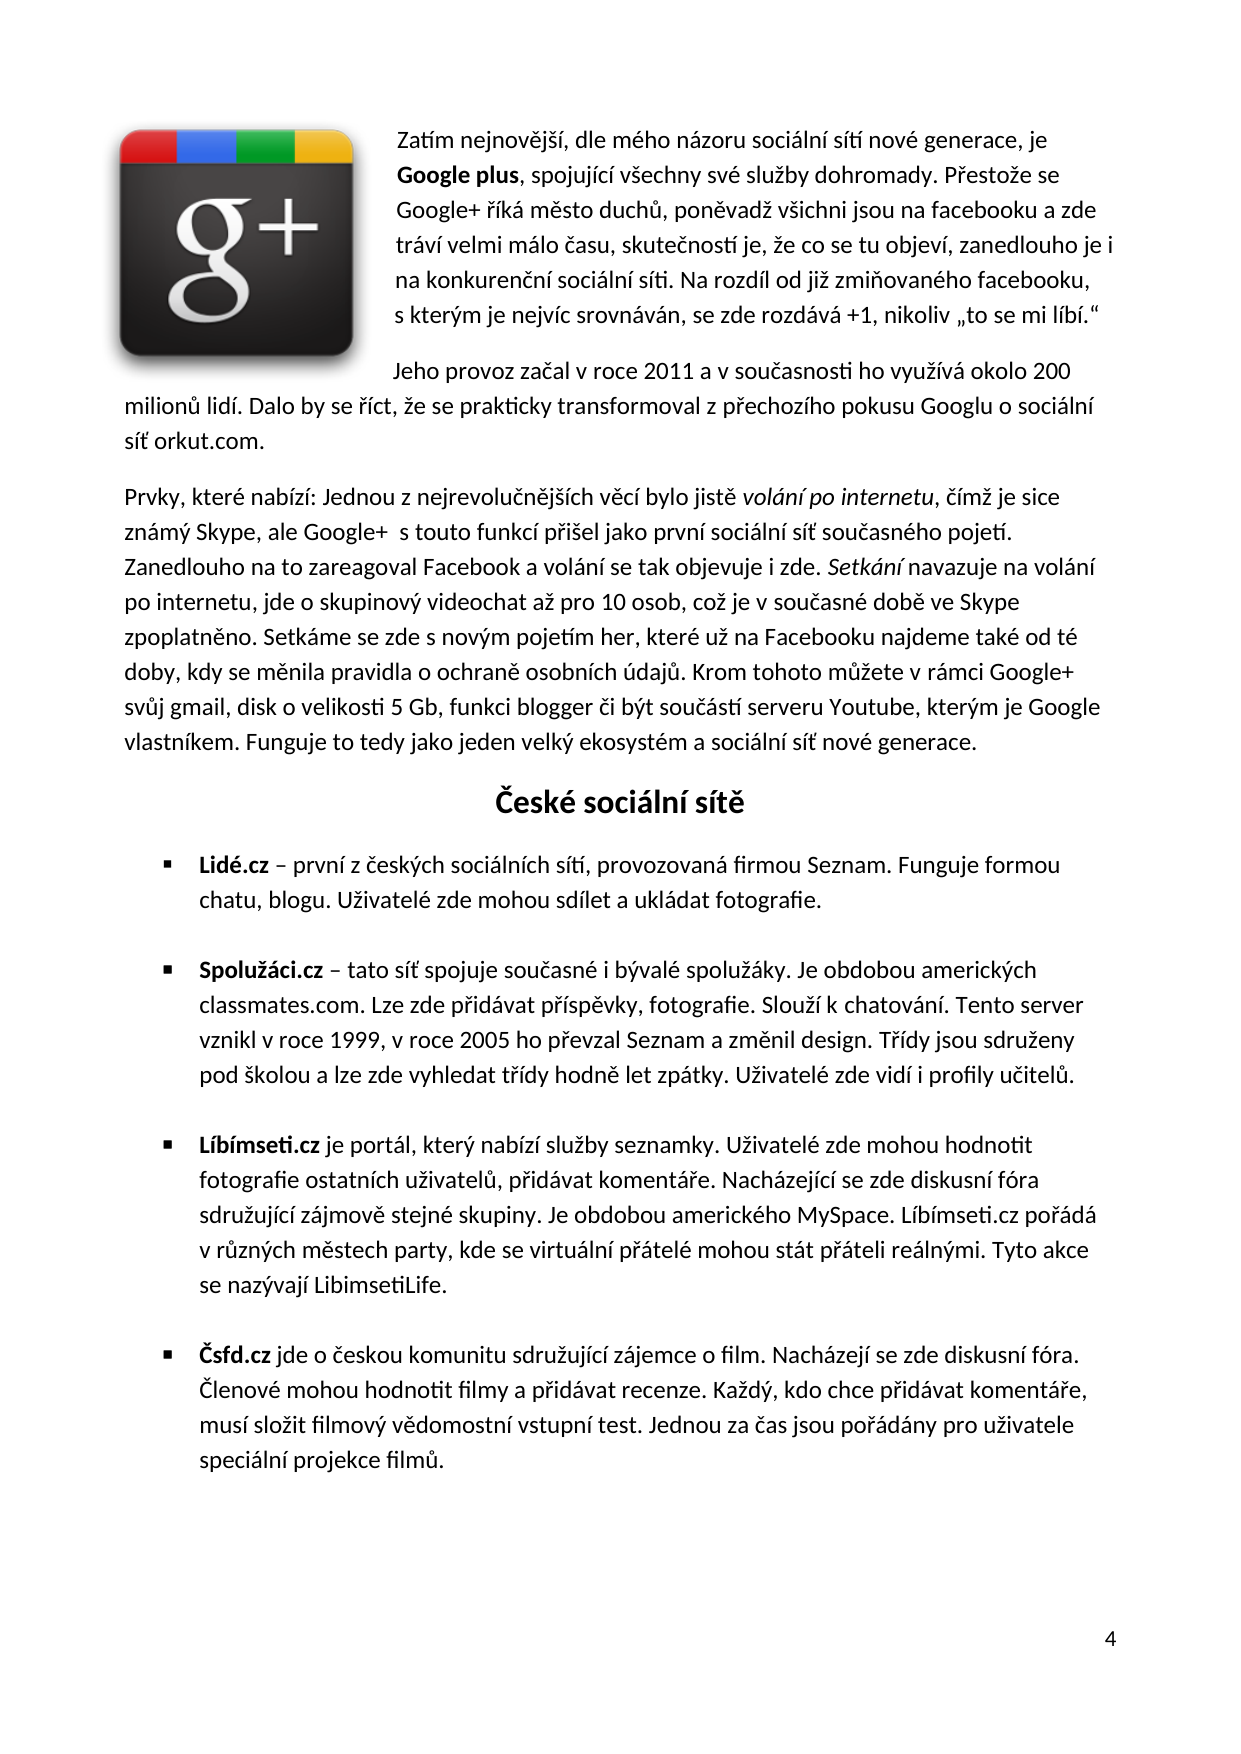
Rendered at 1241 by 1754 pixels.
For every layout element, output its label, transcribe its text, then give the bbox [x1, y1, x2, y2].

text Jeho provoz začal v roce 2011 a v současnosti ho využívá okolo 200 milionů lidí. Dalo by se říct, že se prakticky transformoval z přechozího pokusu Googlu o sociální síť orkut.com. [124, 355, 1116, 455]
list Lidé.cz – první z českých sociálních sítí, provozovaná firmou Seznam. Funguje formou chatu, blogu. Uživatelé zde mohou sdílet a ukládat fotografie. [162, 849, 1116, 915]
picture [95, 113, 378, 386]
text České sociální sítě [124, 782, 1116, 822]
text Prvky, které nabízí: Jednou z nejrevolučnějších věcí bylo jistě volání po internetu, čímž je sice známý Skype, ale Google+ s touto funkcí přišel jako první sociální síť současného pojetí. Zanedlouho na to zareagoval Facebook a volání se tak objevuje i zde. Setkání navazuje na volání po internetu, jde o skupinový videochat až pro 10 osob, což je v současné době ve Skype zpoplatněno. Setkáme se zde s novým pojetím her, které už na Facebooku najdeme také od té doby, kdy se měnila pravidla o ochraně osobních údajů. Krom tohoto můžete v rámci Google+ svůj gmail, disk o velikosti 5 Gb, funkci blogger či být součástí serveru Youtube, kterým je Google vlastníkem. Funguje to tedy jako jeden velký ekosystém a sociální síť nové generace. [124, 481, 1116, 756]
list Čsfd.cz jde o českou komunitu sdružující zájemce o film. Nacházejí se zde diskusní fóra. Členové mohou hodnotit filmy a přidávat recenze. Každý, kdo chce přidávat komentáře, musí složit filmový vědomostní vstupní test. Jednou za čas jsou pořádány pro uživatele speciální projekce filmů. [162, 1339, 1116, 1475]
list Líbímseti.cz je portál, který nabízí služby seznamky. Uživatelé zde mohou hodnotit fotografie ostatních uživatelů, přidávat komentáře. Nacházející se zde diskusní fóra sdružující zájmově stejné skupiny. Je obdobou amerického MySpace. Líbímseti.cz pořádá v různých městech party, kde se virtuální přátelé mohou stát přáteli reálnými. Tyto akce se nazývají LibimsetiLife. [162, 1129, 1116, 1300]
list Spolužáci.cz – tato síť spojuje současné i bývalé spolužáky. Je obdobou amerických classmates.com. Lze zde přidávat příspěvky, fotografie. Slouží k chatování. Tento server vznikl v roce 1999, v roce 2005 ho převzal Seznam a změnil design. Třídy jsou sdruženy pod školou a lze zde vyhledat třídy hodně let zpátky. Uživatelé zde vidí i profily učitelů. [162, 954, 1116, 1090]
text Zatím nejnovější, dle mého názoru sociální sítí nové generace, je Google plus, spojující všechny své služby dohromady. Přestože se Google+ říká město duchů, poněvadž všichni jsou na facebooku a zde tráví velmi málo času, skutečností je, že co se tu objeví, zanedlouho je i na konkurenční sociální síti. Na rozdíl od již zmiňovaného facebooku, s kterým je nejvíc srovnáván, se zde rozdává +1, nikoliv „to se mi líbí.“ [360, 124, 1116, 329]
